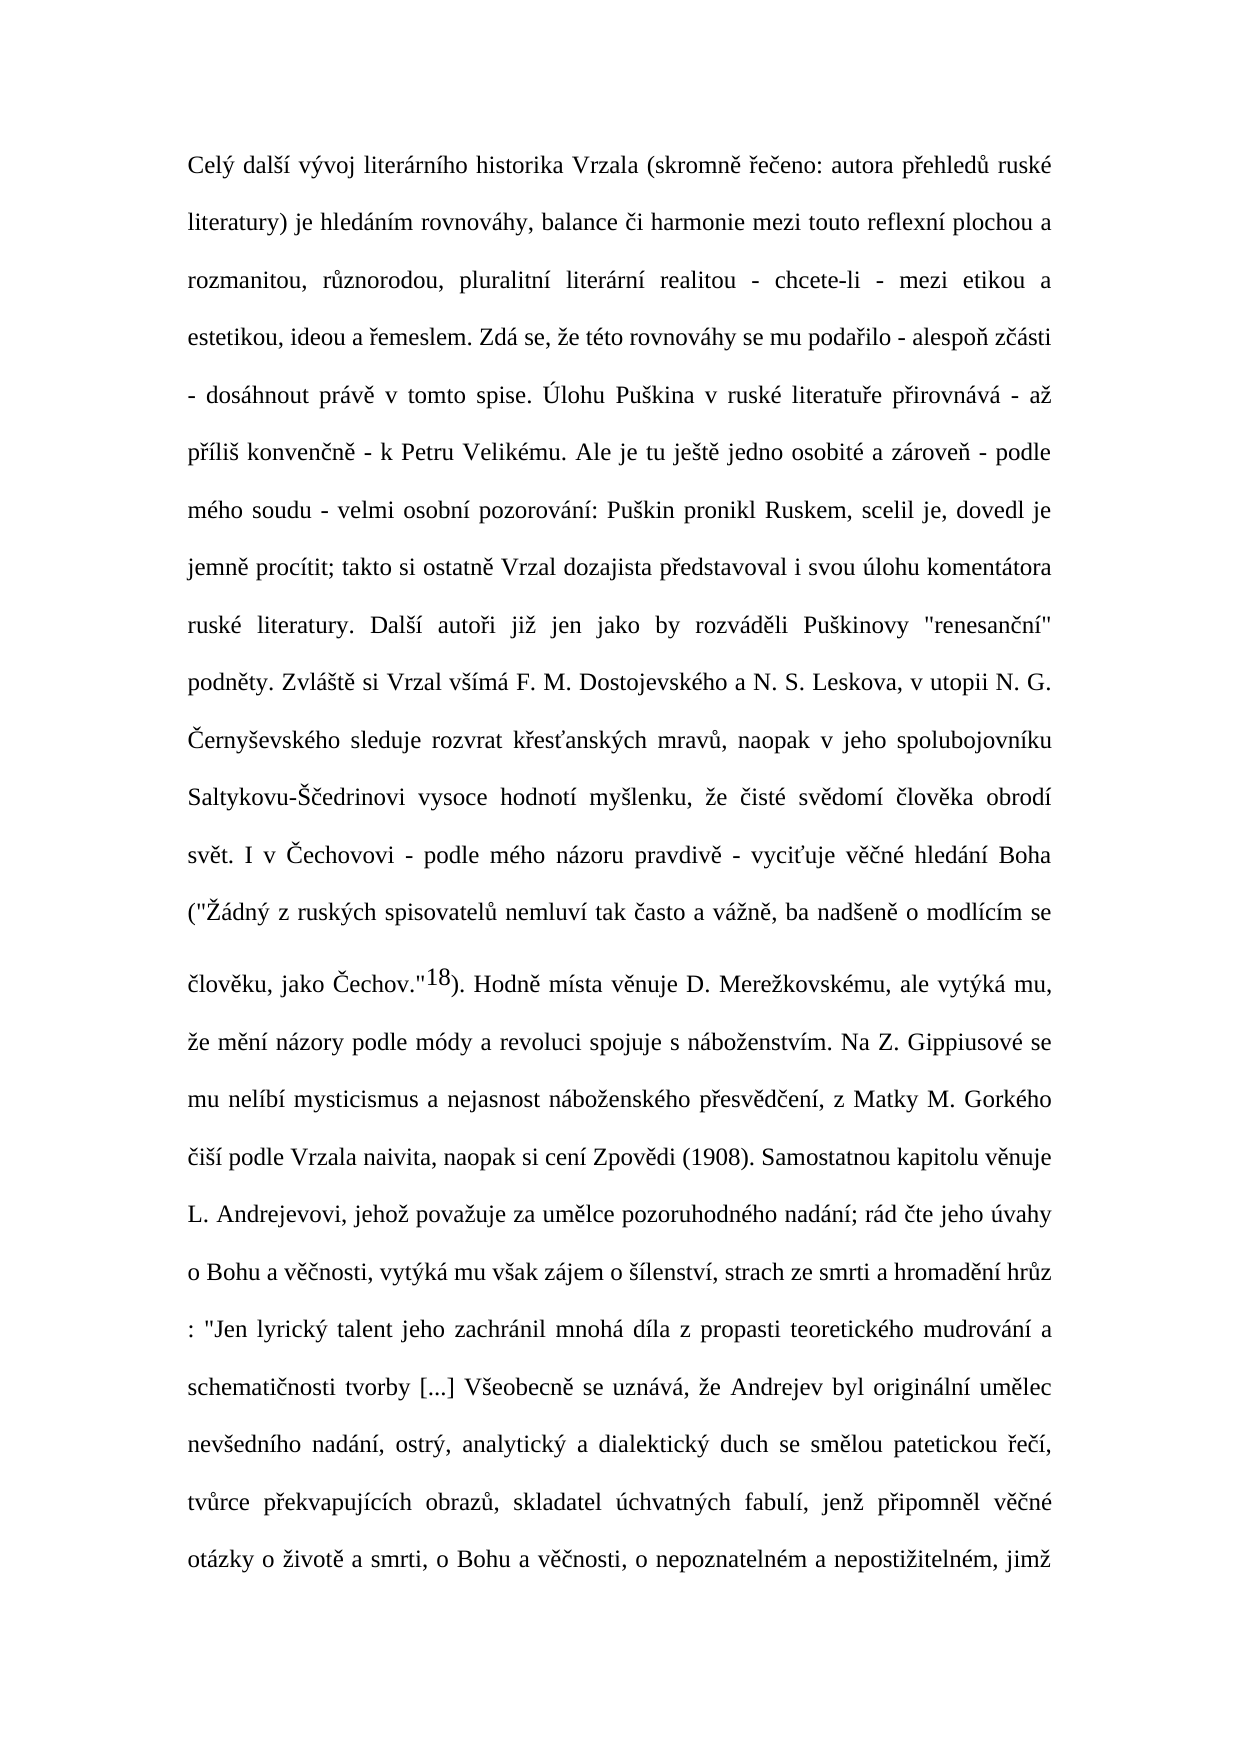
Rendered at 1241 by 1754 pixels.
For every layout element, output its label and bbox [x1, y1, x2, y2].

text [187, 150, 1053, 1573]
